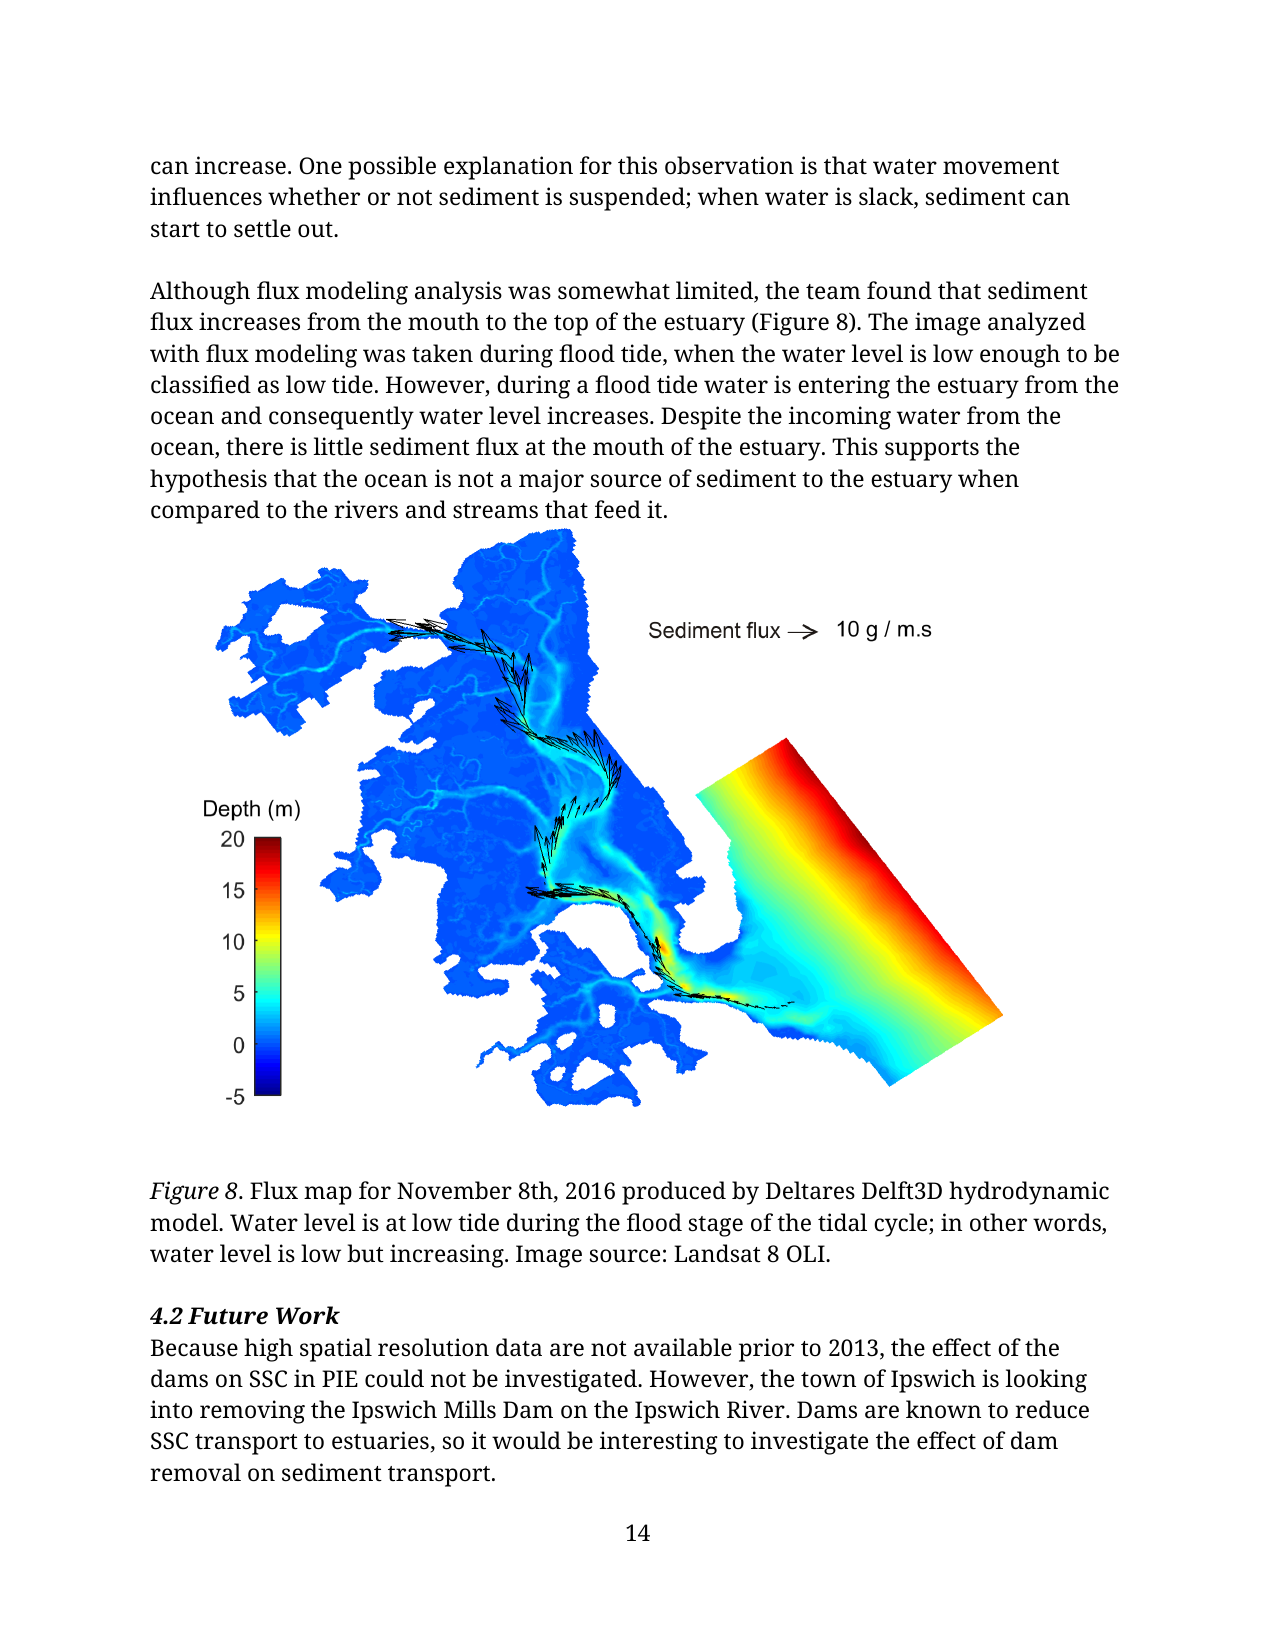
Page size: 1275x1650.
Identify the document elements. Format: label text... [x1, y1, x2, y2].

text Because high spatial resolution data are not available prior to 2013, the effect of the dams on SSC in PIE could not be investigated. However, the town of Ipswich is looking into removing the Ipswich Mills Dam on the Ipswich River. Dams are known to reduce SSC transport to estuaries, so it would be interesting to investigate the effect of dam removal on sediment transport. [150, 1331, 1125, 1488]
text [150, 150, 1125, 244]
text Figure 8. Flux map for November 8th, 2016 produced by Deltares Delft3D hydrodynamic model. Water level is at low tide during the flood stage of the tidal cycle; in other words, water level is low but increasing. Image source: Landsat 8 OLI. [150, 1175, 1125, 1269]
text 4.2 Future Work [150, 1300, 1125, 1331]
text Although flux modeling analysis was somewhat limited, the team found that sediment flux increases from the mouth to the top of the estuary (Figure 8). The image analyzed with flux modeling was taken during flood tide, when the water level is low enough to be classified as low tide. However, during a flood tide water is entering the estuary from the ocean and consequently water level increases. Despite the incoming water from the ocean, there is little sediment flux at the mouth of the estuary. This supports the hypothesis that the ocean is not a major source of sediment to the estuary when compared to the rivers and streams that feed it. [150, 275, 1125, 525]
picture [150, 525, 1018, 1144]
